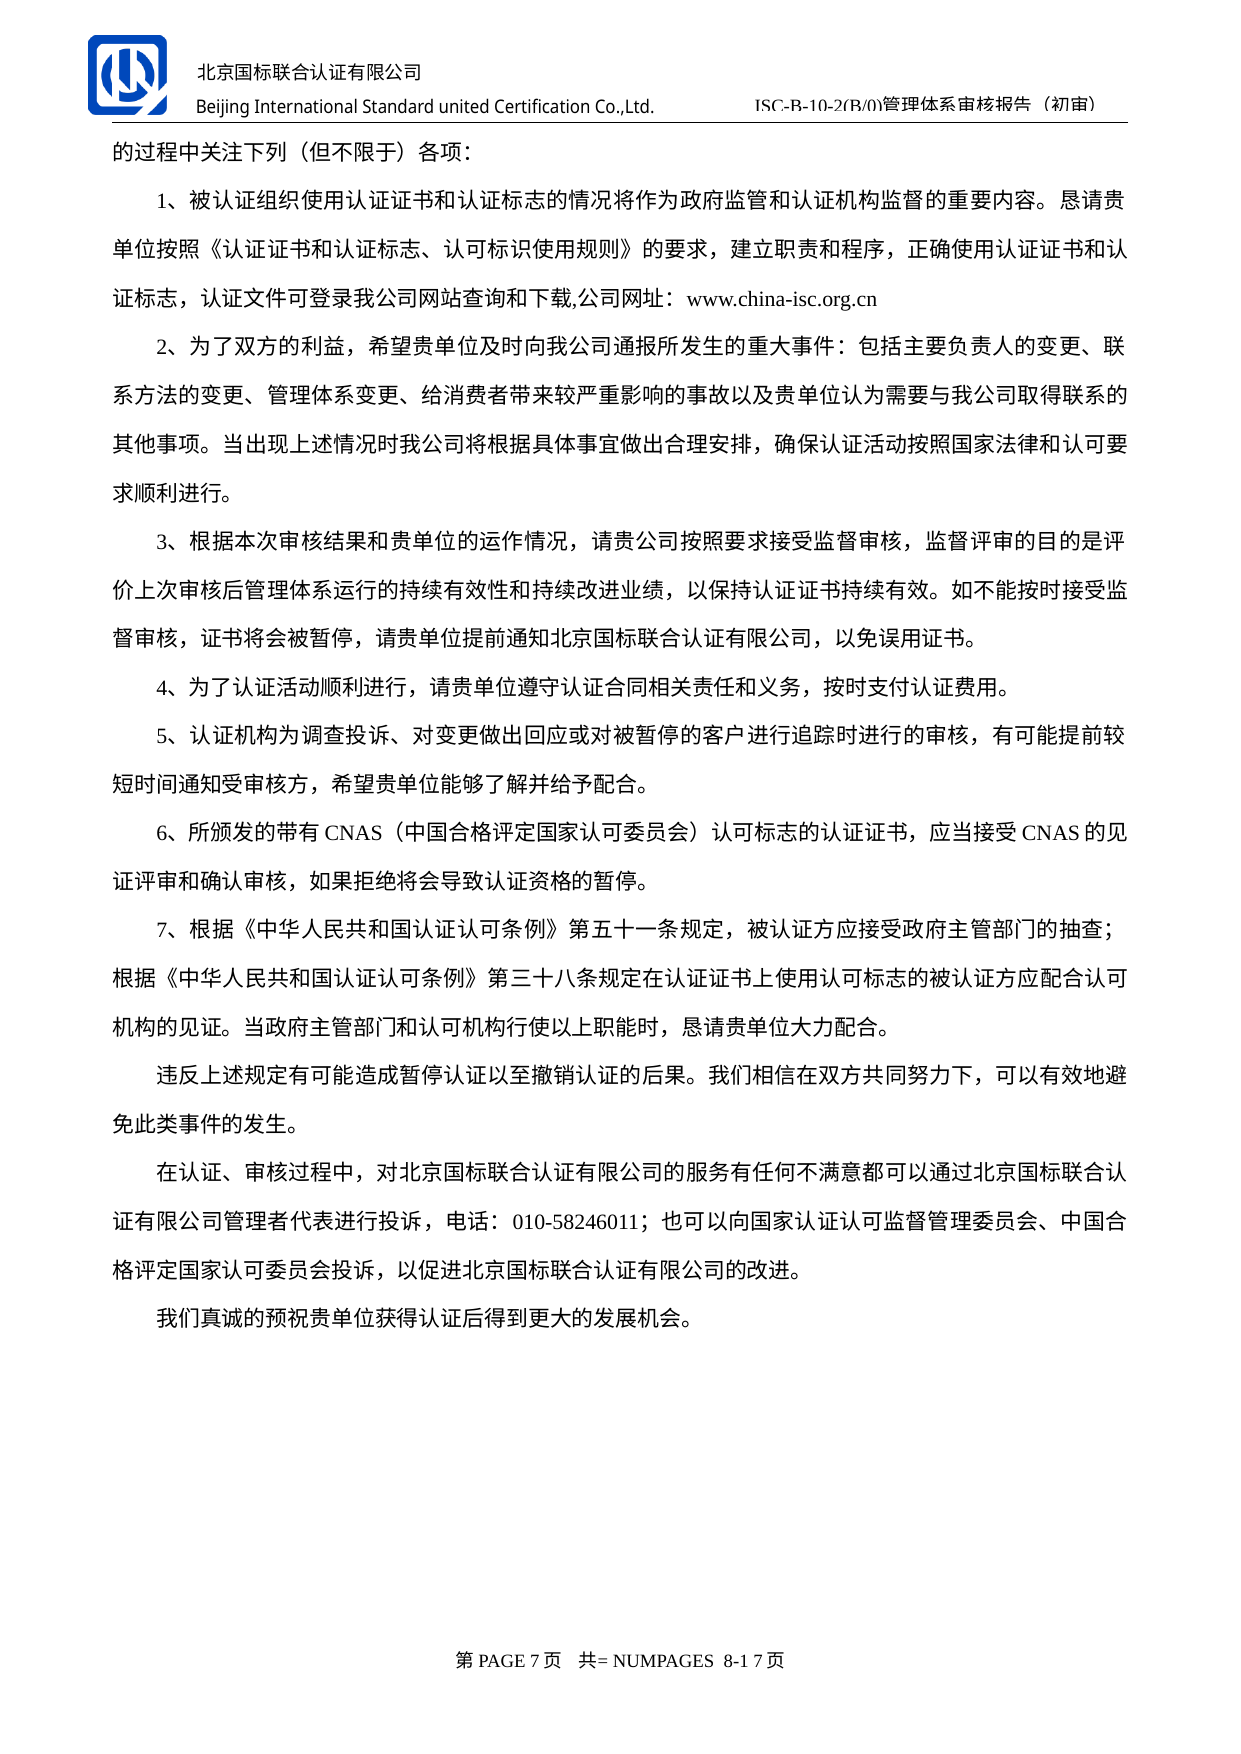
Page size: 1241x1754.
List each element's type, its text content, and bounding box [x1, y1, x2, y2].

text 在认证、审核过程中，对北京国标联合认证有限公司的服务有任何不满意都可以通过北京国标联合认证有限公司管理者代表进行投诉，电话：010-58246011；也可以向国家认证认可监督管理委员会、中国合格评定国家认可委员会投诉，以促进北京国标联合认证有限公司的改进。 [112, 1155, 1128, 1285]
text 5、认证机构为调查投诉、对变更做出回应或对被暂停的客户进行追踪时进行的审核，有可能提前较短时间通知受审核方，希望贵单位能够了解并给予配合。 [112, 718, 1128, 799]
text 2、为了双方的利益，希望贵单位及时向我公司通报所发生的重大事件：包括主要负责人的变更、联系方法的变更、管理体系变更、给消费者带来较严重影响的事故以及贵单位认为需要与我公司取得联系的其他事项。当出现上述情况时我公司将根据具体事宜做出合理安排，确保认证活动按照国家法律和认可要求顺利进行。 [112, 329, 1128, 508]
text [112, 135, 1128, 167]
text 4、为了认证活动顺利进行，请贵单位遵守认证合同相关责任和义务，按时支付认证费用。 [112, 669, 1128, 702]
text 违反上述规定有可能造成暂停认证以至撤销认证的后果。我们相信在双方共同努力下，可以有效地避免此类事件的发生。 [112, 1058, 1128, 1139]
text 1、被认证组织使用认证证书和认证标志的情况将作为政府监管和认证机构监督的重要内容。恳请贵单位按照《认证证书和认证标志、认可标识使用规则》的要求，建立职责和程序，正确使用认证证书和认证标志，认证文件可登录我公司网站查询和下载,公司网址：www.china-isc.org.cn [112, 183, 1128, 313]
text 7、根据《中华人民共和国认证认可条例》第五十一条规定，被认证方应接受政府主管部门的抽查；根据《中华人民共和国认证认可条例》第三十八条规定在认证证书上使用认可标志的被认证方应配合认可机构的见证。当政府主管部门和认可机构行使以上职能时，恳请贵单位大力配合。 [112, 912, 1128, 1042]
picture [88, 35, 167, 115]
text 我们真诚的预祝贵单位获得认证后得到更大的发展机会。 [112, 1301, 1128, 1333]
text 6、所颁发的带有CNAS（中国合格评定国家认可委员会）认可标志的认证证书，应当接受CNAS的见证评审和确认审核，如果拒绝将会导致认证资格的暂停。 [112, 815, 1128, 896]
text 3、根据本次审核结果和贵单位的运作情况，请贵公司按照要求接受监督审核，监督评审的目的是评价上次审核后管理体系运行的持续有效性和持续改进业绩，以保持认证证书持续有效。如不能按时接受监督审核，证书将会被暂停，请贵单位提前通知北京国标联合认证有限公司，以免误用证书。 [112, 523, 1128, 653]
